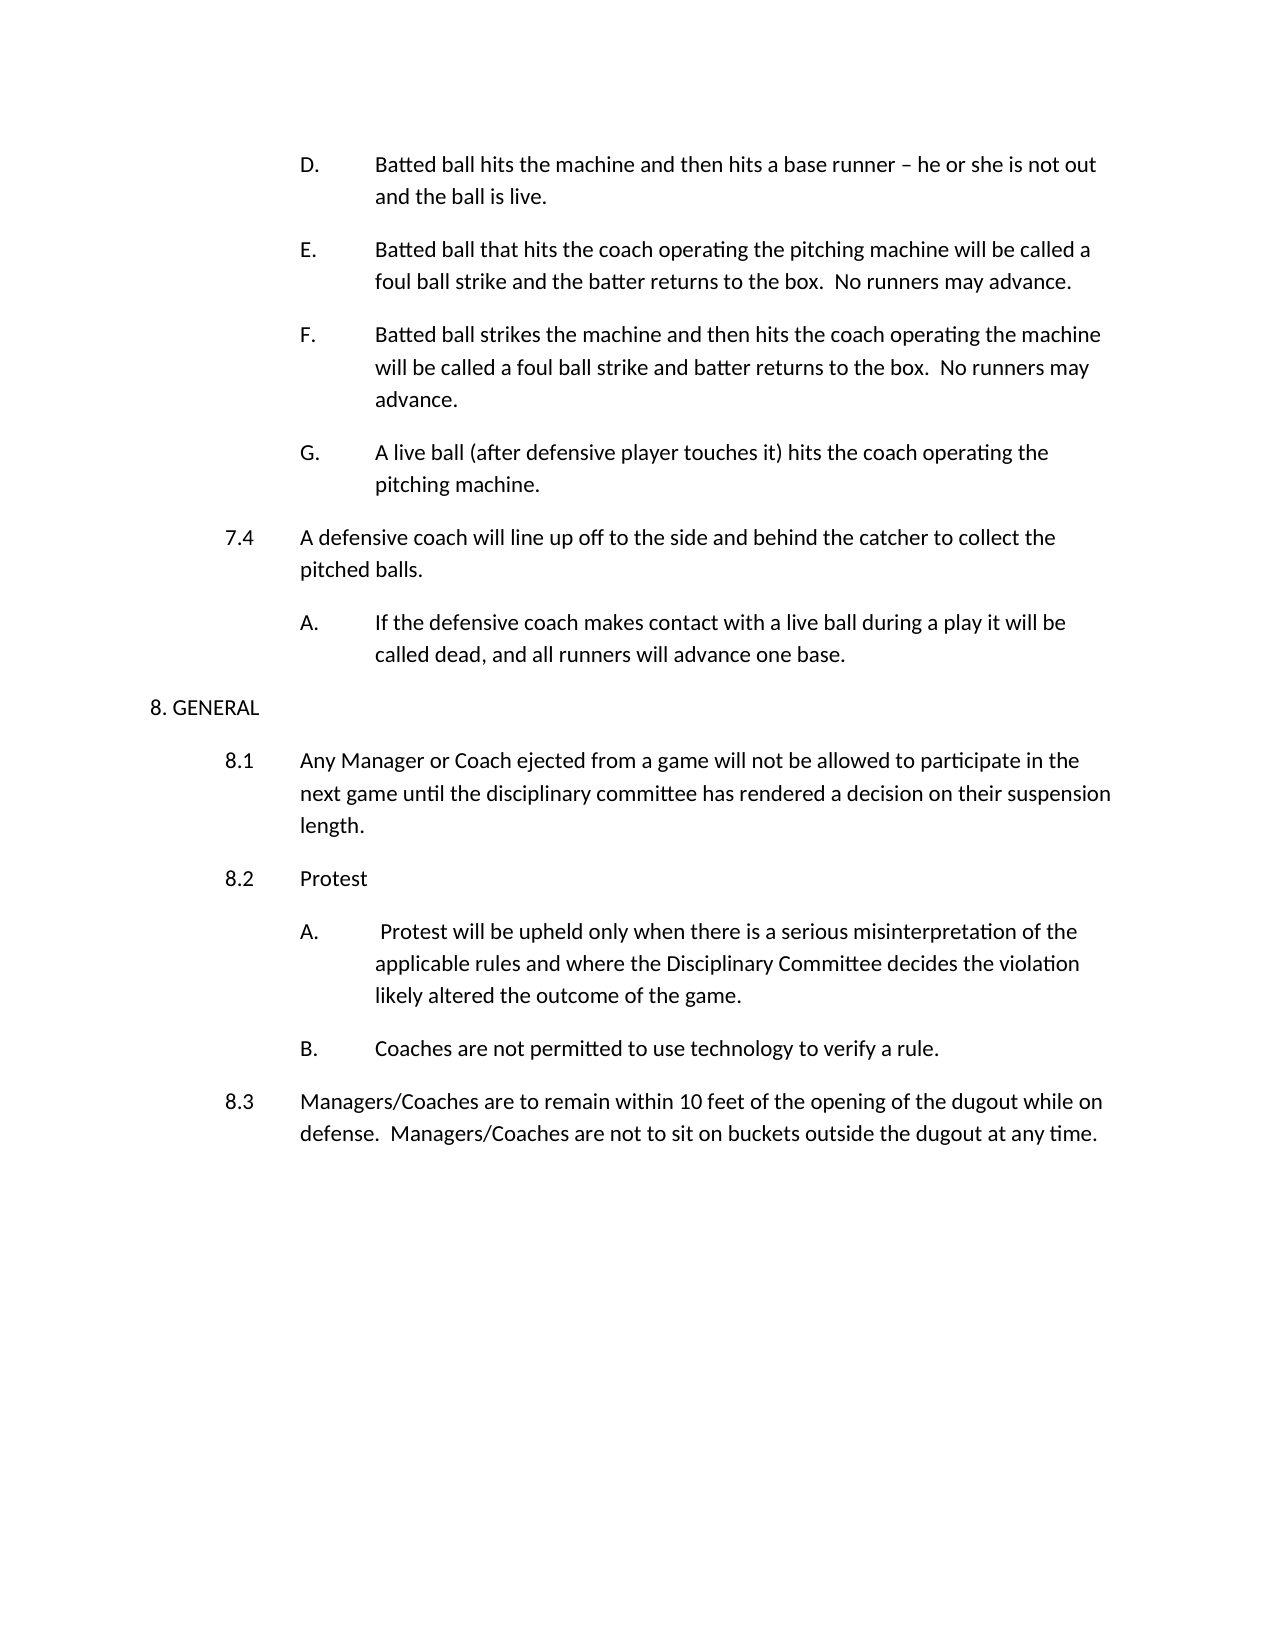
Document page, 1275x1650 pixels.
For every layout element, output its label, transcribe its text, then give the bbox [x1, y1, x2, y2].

text 8. GENERAL [150, 693, 1125, 721]
text 8.3 Managers/Coaches are to remain within 10 feet of the opening of the dugout while on defense. Managers/Coaches are not to sit on buckets outside the dugout at any time. [225, 1087, 1125, 1147]
text F. Batted ball strikes the machine and then hits the coach operating the machine will be called a foul ball strike and batter returns to the box. No runners may advance. [300, 320, 1125, 413]
text 7.4 A defensive coach will line up off to the side and behind the catcher to collect the pitched balls. [225, 523, 1125, 583]
text 8.2 Protest [225, 864, 1125, 892]
text A. If the defensive coach makes contact with a live ball during a play it will be called dead, and all runners will advance one base. [300, 608, 1125, 668]
text E. Batted ball that hits the coach operating the pitching machine will be called a foul ball strike and the batter returns to the box. No runners may advance. [300, 235, 1125, 295]
text 8.1 Any Manager or Coach ejected from a game will not be allowed to participate in the next game until the disciplinary committee has rendered a decision on their suspension length. [225, 746, 1125, 839]
text G. A live ball (after defensive player touches it) hits the coach operating the pitching machine. [300, 438, 1125, 498]
text B. Coaches are not permitted to use technology to verify a rule. [300, 1034, 1125, 1062]
text A. Protest will be upheld only when there is a serious misinterpretation of the applicable rules and where the Disciplinary Committee decides the violation likely altered the outcome of the game. [300, 917, 1125, 1009]
text D. Batted ball hits the machine and then hits a base runner – he or she is not out and the ball is live. [300, 150, 1125, 210]
